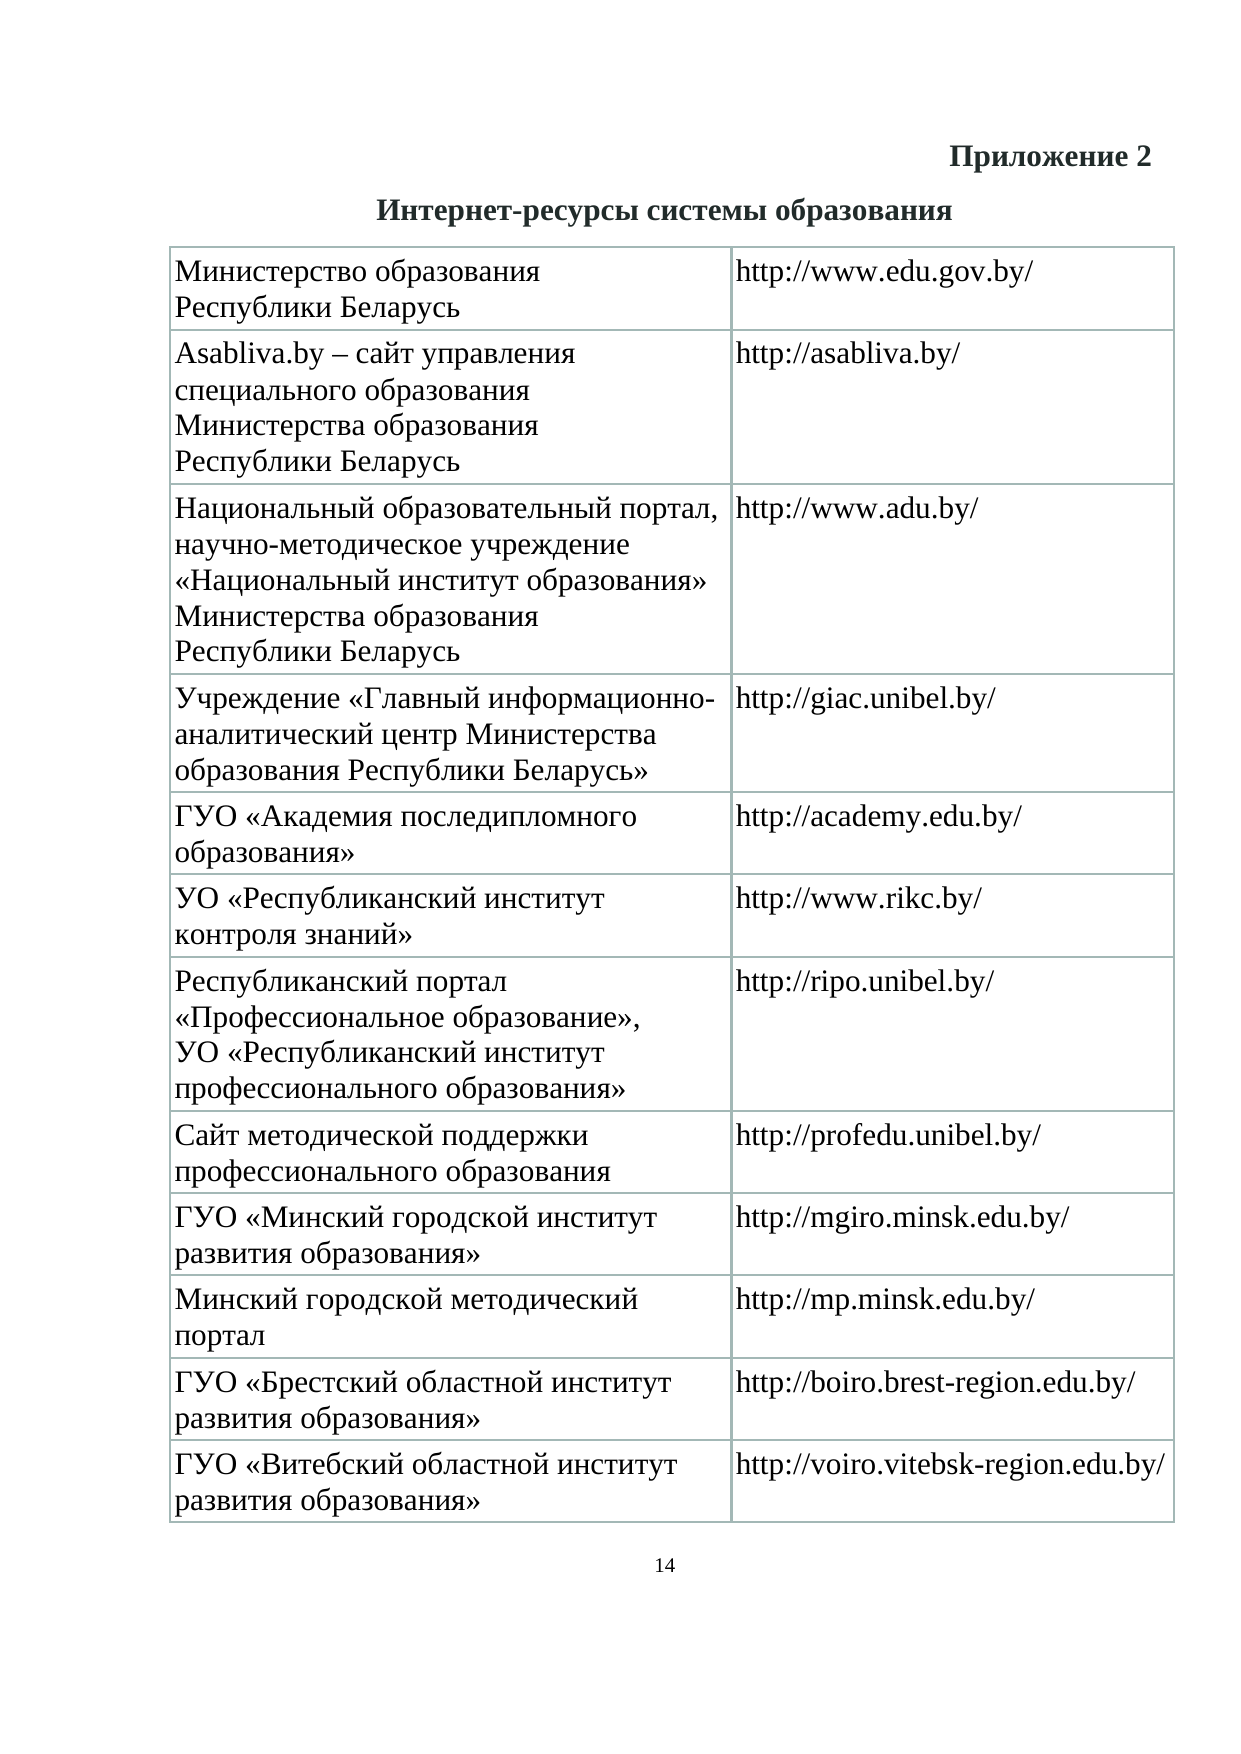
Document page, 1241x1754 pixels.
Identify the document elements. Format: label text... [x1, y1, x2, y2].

table_cell http://www.adu.by/ [733, 485, 1173, 673]
table_cell Cайт методической поддержки профессионального образования [171, 1112, 730, 1192]
table_cell http://asabliva.by/ [733, 331, 1173, 483]
table_cell http://mp.minsk.edu.by/ [733, 1276, 1173, 1357]
table_cell http://boiro.brest-region.edu.by/ [733, 1359, 1173, 1439]
table_cell http://ripo.unibel.by/ [733, 958, 1173, 1110]
table_cell http://voiro.vitebsk-region.edu.by/ [733, 1441, 1173, 1521]
table_header http://www.edu.gov.by/ [733, 248, 1173, 328]
table_cell ГУО «Брестский областной институт развития образования» [171, 1359, 730, 1439]
table_header Министерство образования Республики Беларусь [171, 248, 730, 328]
table_cell ГУО «Академия последипломного образования» [171, 793, 730, 873]
text Интернет-ресурсы системы образования [177, 192, 1152, 227]
table_cell http://academy.edu.by/ [733, 793, 1173, 873]
table_cell Республиканский портал «Профессиональное образование», УО «Республиканский институт профессионального образования» [171, 958, 730, 1110]
table_cell Минский городской методический портал [171, 1276, 730, 1357]
table_cell http://profedu.unibel.by/ [733, 1112, 1173, 1192]
table_cell Национальный образовательный портал, научно-методическое учреждение «Национальный институт образования» Министерства образования Республики Беларусь [171, 485, 730, 673]
table_cell УО «Республиканский институт контроля знаний» [171, 875, 730, 956]
table_cell http://mgiro.minsk.edu.by/ [733, 1194, 1173, 1274]
table_cell Учреждение «Главный информационно-аналитический центр Министерства образования Республики Беларусь» [171, 675, 730, 791]
table_cell http://giac.unibel.by/ [733, 675, 1173, 791]
table_cell ГУО «Витебский областной институт развития образования» [171, 1441, 730, 1521]
table_cell Asabliva.by – cайт управления специального образования Министерства образования Республики Беларусь [171, 331, 730, 483]
text Приложение 2 [177, 137, 1152, 173]
table_cell ГУО «Минский городской институт развития образования» [171, 1194, 730, 1274]
table_cell http://www.rikc.by/ [733, 875, 1173, 956]
